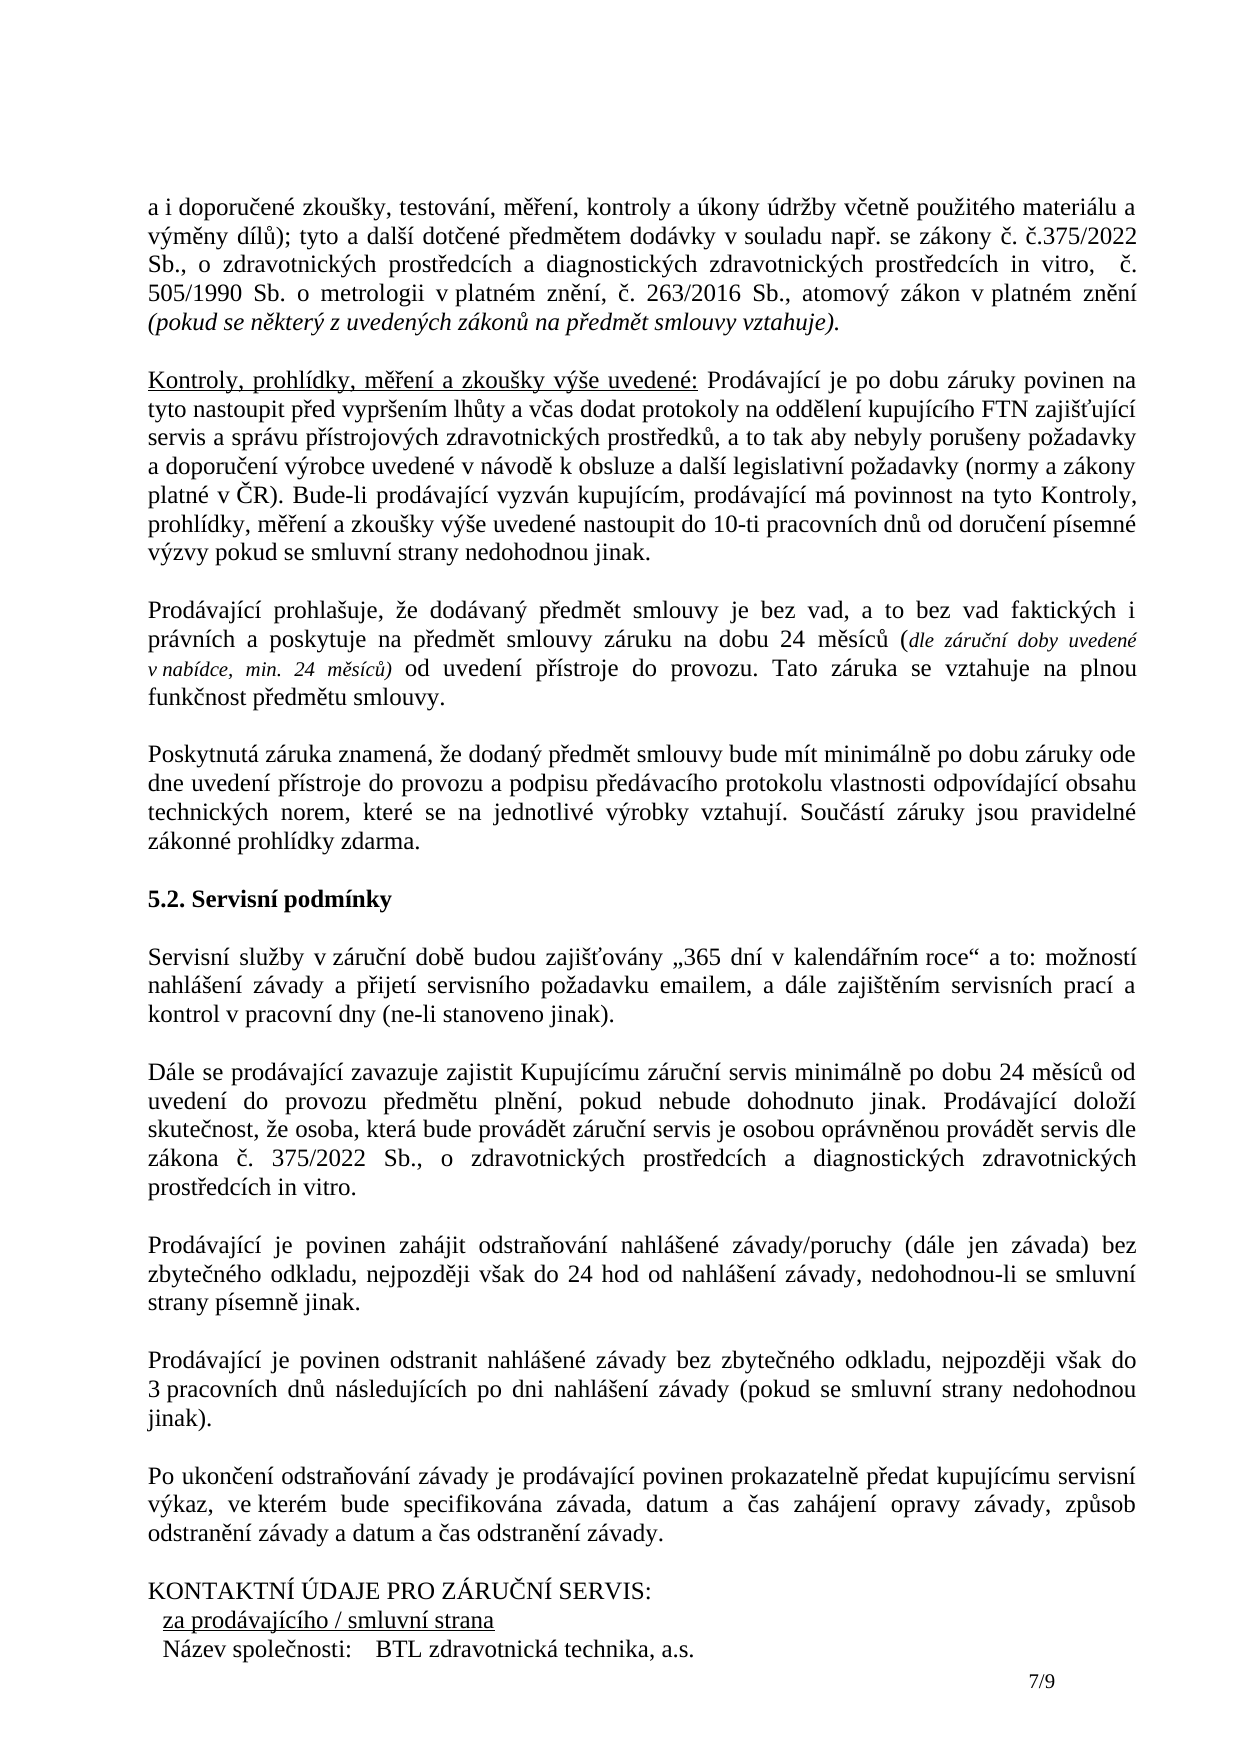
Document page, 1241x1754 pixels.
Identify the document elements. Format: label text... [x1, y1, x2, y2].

text Prodávající prohlašuje, že dodávaný předmět smlouvy je bez vad, a to bez vad faktických i právních a poskytuje na předmět smlouvy záruku na dobu 24 měsíců (dle záruční doby uvedené v nabídce, min. 24 měsíců) od uvedení přístroje do provozu. Tato záruka se vztahuje na plnou funkčnost předmětu smlouvy. [148, 595, 1137, 710]
text Po ukončení odstraňování závady je prodávající povinen prokazatelně předat kupujícímu servisní výkaz, ve kterém bude specifikována závada, datum a čas zahájení opravy závady, způsob odstranění závady a datum a čas odstranění závady. [148, 1461, 1137, 1547]
text Název společnosti: BTL zdravotnická technika, a.s. [162, 1634, 1137, 1662]
text Poskytnutá záruka znamená, že dodaný předmět smlouvy bude mít minimálně po dobu záruky ode dne uvedení přístroje do provozu a podpisu předávacího protokolu vlastnosti odpovídající obsahu technických norem, které se na jednotlivé výrobky vztahují. Součástí záruky jsou pravidelné zákonné prohlídky zdarma. [148, 739, 1137, 854]
text KONTAKTNÍ ÚDAJE PRO ZÁRUČNÍ SERVIS: [148, 1576, 1137, 1605]
text Dále se prodávající zavazuje zajistit Kupujícímu záruční servis minimálně po dobu 24 měsíců od uvedení do provozu předmětu plnění, pokud nebude dohodnuto jinak. Prodávající doloží skutečnost, že osoba, která bude provádět záruční servis je osobou oprávněnou provádět servis dle zákona č. 375/2022 Sb., o zdravotnických prostředcích a diagnostických zdravotnických prostředcích in vitro. [148, 1057, 1137, 1201]
text Kontroly, prohlídky, měření a zkoušky výše uvedené: Prodávající je po dobu záruky povinen na tyto nastoupit před vypršením lhůty a včas dodat protokoly na oddělení kupujícího FTN zajišťující servis a správu přístrojových zdravotnických prostředků, a to tak aby nebyly porušeny požadavky a doporučení výrobce uvedené v návodě k obsluze a další legislativní požadavky (normy a zákony platné v ČR). Bude-li prodávající vyzván kupujícím, prodávající má povinnost na tyto Kontroly, prohlídky, měření a zkoušky výše uvedené nastoupit do 10-ti pracovních dnů od doručení písemné výzvy pokud se smluvní strany nedohodnou jinak. [148, 365, 1137, 566]
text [148, 192, 1137, 336]
text Servisní služby v záruční době budou zajišťovány „365 dní v kalendářním roce“ a to: možností nahlášení závady a přijetí servisního požadavku emailem, a dále zajištěním servisních prací a kontrol v pracovní dny (ne-li stanoveno jinak). [148, 942, 1137, 1028]
text Prodávající je povinen odstranit nahlášené závady bez zbytečného odkladu, nejpozději však do 3 pracovních dnů následujících po dni nahlášení závady (pokud se smluvní strany nedohodnou jinak). [148, 1345, 1137, 1432]
text 5.2. Servisní podmínky [148, 884, 1137, 912]
text za prodávajícího / smluvní strana [162, 1605, 1137, 1634]
text Prodávající je povinen zahájit odstraňování nahlášené závady/poruchy (dále jen závada) bez zbytečného odkladu, nejpozději však do 24 hod od nahlášení závady, nedohodnou-li se smluvní strany písemně jinak. [148, 1230, 1137, 1316]
